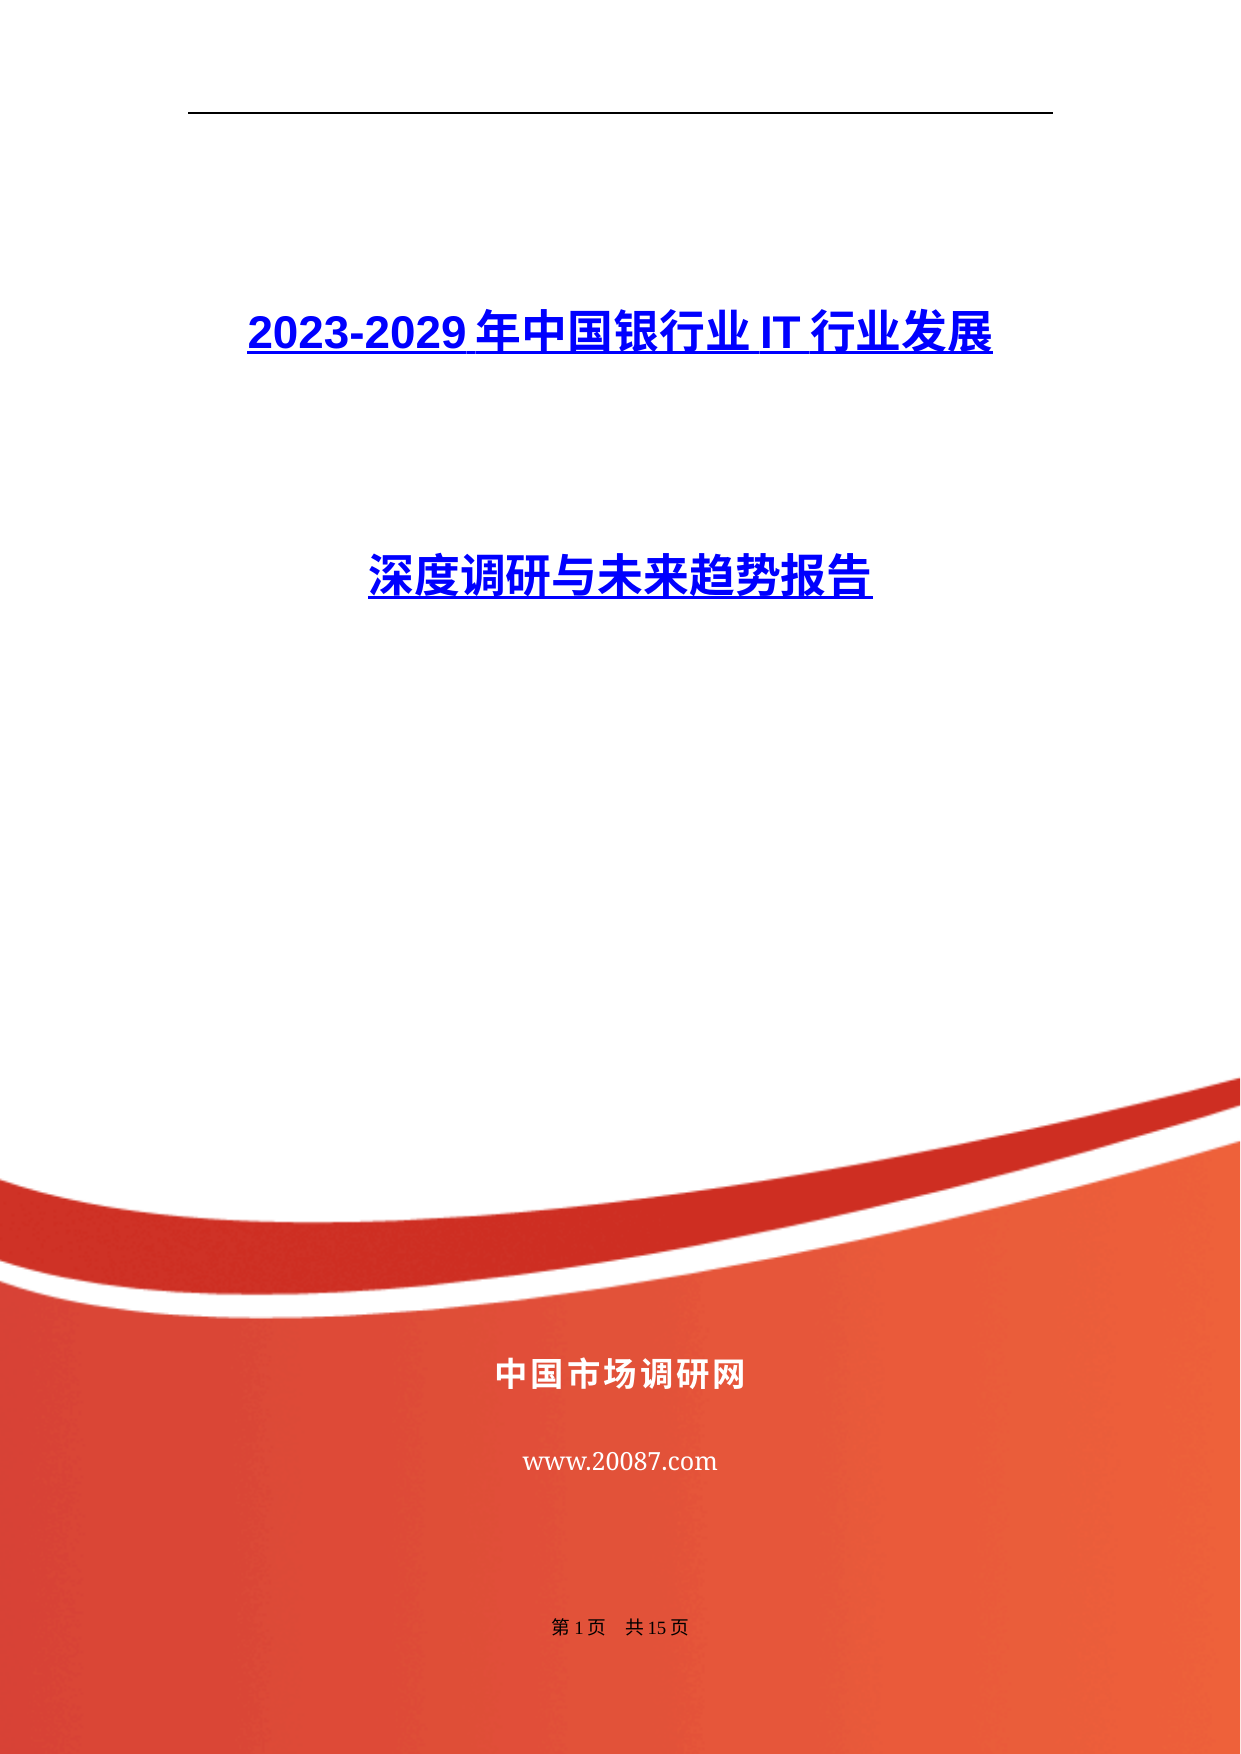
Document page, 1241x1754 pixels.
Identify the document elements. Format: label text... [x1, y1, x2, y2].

text www.20087.com [187, 1428, 1053, 1493]
subtitle 中国市场调研网 [187, 1339, 1053, 1404]
picture [0, 1006, 1241, 1754]
table_header 2023-2029年中国银行业IT行业发展深度调研与未来趋势报告 [188, 207, 1053, 773]
